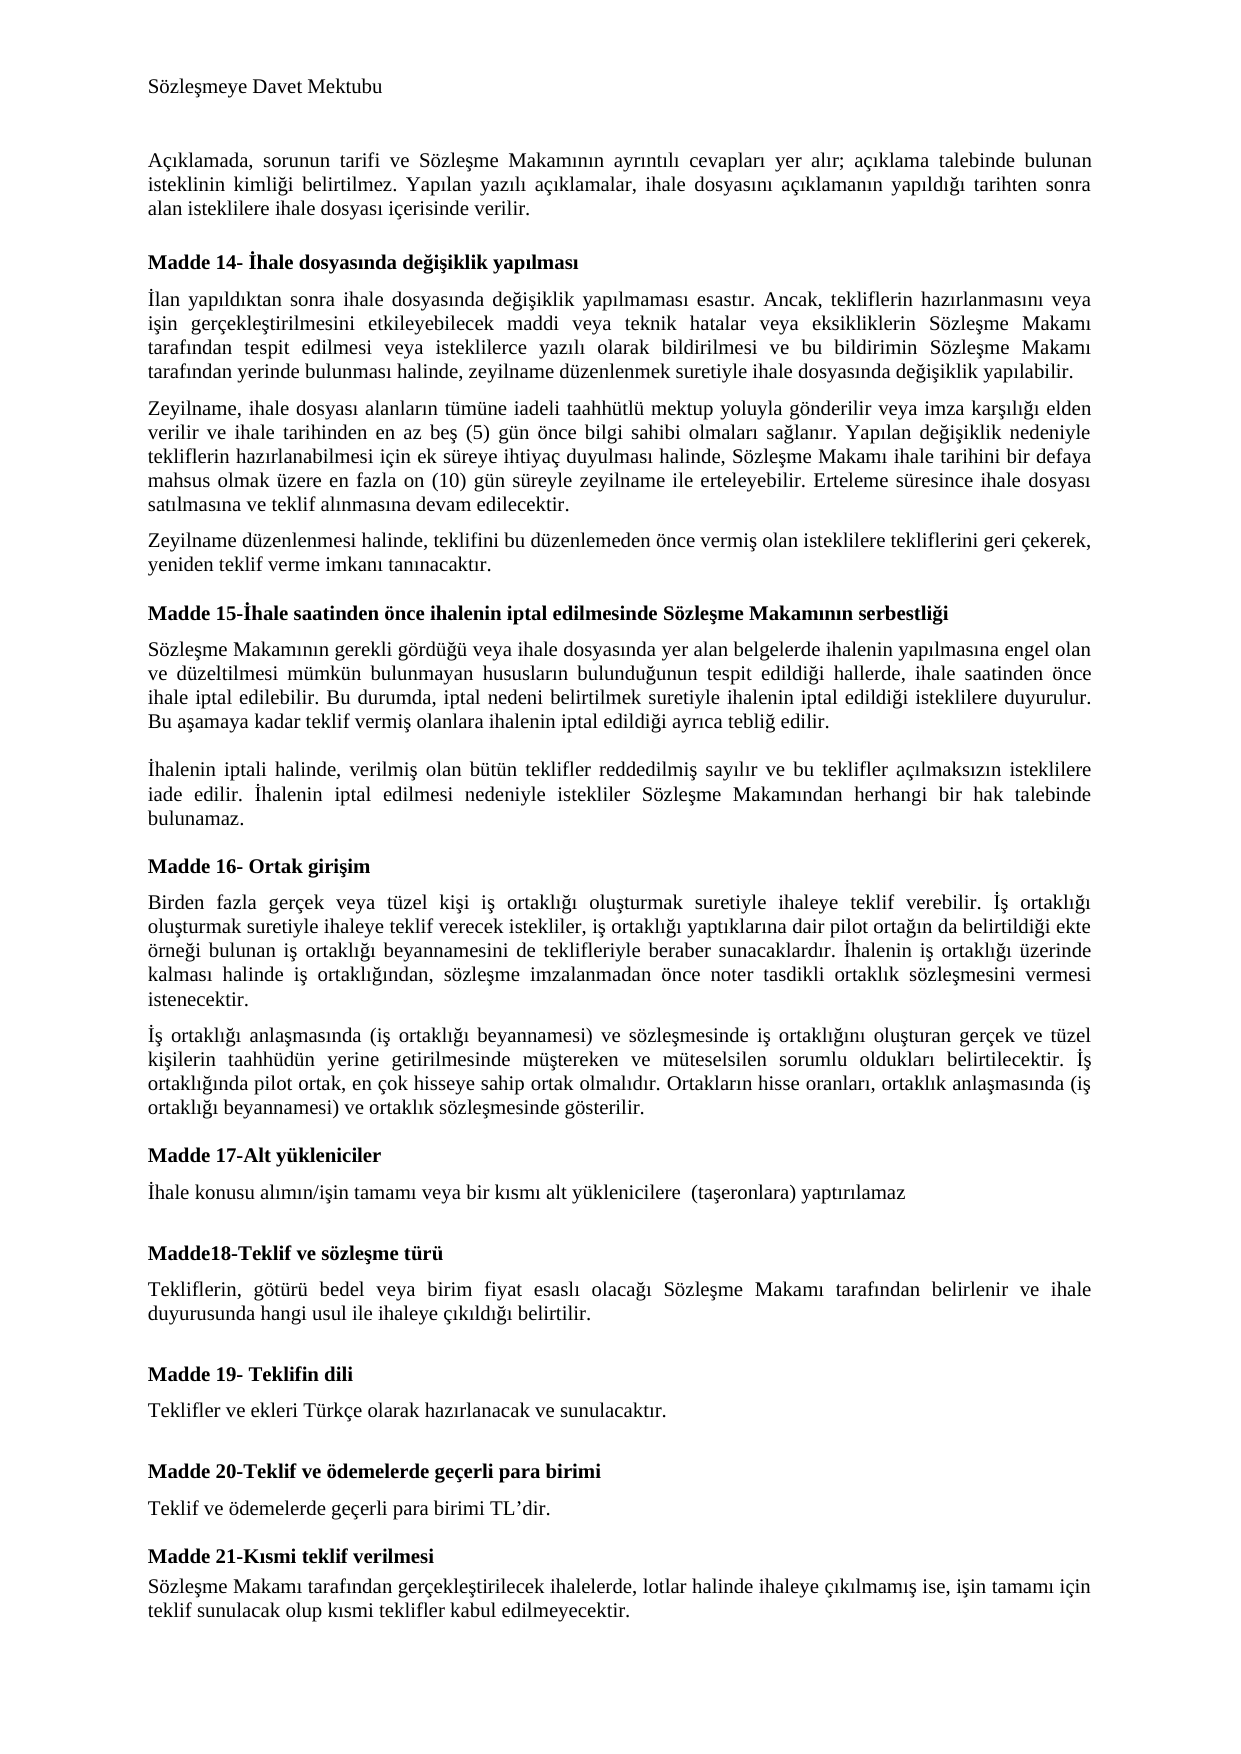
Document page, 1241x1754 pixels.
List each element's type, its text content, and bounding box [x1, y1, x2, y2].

text Açıklamada, sorunun tarifi ve Sözleşme Makamının ayrıntılı cevapları yer alır; açıklama talebinde bulunan isteklinin kimliği belirtilmez. Yapılan yazılı açıklamalar, ihale dosyasını açıklamanın yapıldığı tarihten sonra alan isteklilere ihale dosyası içerisinde verilir. [148, 148, 1093, 220]
text Madde 21-Kısmi teklif verilmesi [148, 1544, 1093, 1568]
text Zeyilname, ihale dosyası alanların tümüne iadeli taahhütlü mektup yoluyla gönderilir veya imza karşılığı elden verilir ve ihale tarihinden en az beş (5) gün önce bilgi sahibi olmaları sağlanır. Yapılan değişiklik nedeniyle tekliflerin hazırlanabilmesi için ek süreye ihtiyaç duyulması halinde, Sözleşme Makamı ihale tarihini bir defaya mahsus olmak üzere en fazla on (10) gün süreyle zeyilname ile erteleyebilir. Erteleme süresince ihale dosyası satılmasına ve teklif alınmasına devam edilecektir. [148, 396, 1093, 516]
text İhalenin iptali halinde, verilmiş olan bütün teklifler reddedilmiş sayılır ve bu teklifler açılmaksızın isteklilere iade edilir. İhalenin iptal edilmesi nedeniyle istekliler Sözleşme Makamından herhangi bir hak talebinde bulunamaz. [148, 757, 1093, 829]
text Teklifler ve ekleri Türkçe olarak hazırlanacak ve sunulacaktır. [148, 1398, 1093, 1422]
text Madde 16- Ortak girişim [148, 854, 1093, 878]
text Sözleşme Makamının gerekli gördüğü veya ihale dosyasında yer alan belgelerde ihalenin yapılmasına engel olan ve düzeltilmesi mümkün bulunmayan hususların bulunduğunun tespit edildiği hallerde, ihale saatinden önce ihale iptal edilebilir. Bu durumda, iptal nedeni belirtilmek suretiyle ihalenin iptal edildiği isteklilere duyurulur. Bu aşamaya kadar teklif vermiş olanlara ihalenin iptal edildiği ayrıca tebliğ edilir. [148, 637, 1093, 733]
text Zeyilname düzenlenmesi halinde, teklifini bu düzenlemeden önce vermiş olan isteklilere tekliflerini geri çekerek, yeniden teklif verme imkanı tanınacaktır. [148, 528, 1093, 576]
text Madde 14- İhale dosyasında değişiklik yapılması [148, 250, 1093, 274]
text Madde 20-Teklif ve ödemelerde geçerli para birimi [148, 1459, 1093, 1483]
text Madde 17-Alt yükleniciler [148, 1143, 1093, 1167]
text Madde 15-İhale saatinden önce ihalenin iptal edilmesinde Sözleşme Makamının serbestliği [148, 601, 1093, 624]
text İş ortaklığı anlaşmasında (iş ortaklığı beyannamesi) ve sözleşmesinde iş ortaklığını oluşturan gerçek ve tüzel kişilerin taahhüdün yerine getirilmesinde müştereken ve müteselsilen sorumlu oldukları belirtilecektir. İş ortaklığında pilot ortak, en çok hisseye sahip ortak olmalıdır. Ortakların hisse oranları, ortaklık anlaşmasında (iş ortaklığı beyannamesi) ve ortaklık sözleşmesinde gösterilir. [148, 1023, 1093, 1119]
text Birden fazla gerçek veya tüzel kişi iş ortaklığı oluşturmak suretiyle ihaleye teklif verebilir. İş ortaklığı oluşturmak suretiyle ihaleye teklif verecek istekliler, iş ortaklığı yaptıklarına dair pilot ortağın da belirtildiği ekte örneği bulunan iş ortaklığı beyannamesini de teklifleriyle beraber sunacaklardır. İhalenin iş ortaklığı üzerinde kalması halinde iş ortaklığından, sözleşme imzalanmadan önce noter tasdikli ortaklık sözleşmesini vermesi istenecektir. [148, 890, 1093, 1011]
text Sözleşme Makamı tarafından gerçekleştirilecek ihalelerde, lotlar halinde ihaleye çıkılmamış ise, işin tamamı için teklif sunulacak olup kısmi teklifler kabul edilmeyecektir. [148, 1574, 1093, 1622]
text Tekliflerin, götürü bedel veya birim fiyat esaslı olacağı Sözleşme Makamı tarafından belirlenir ve ihale duyurusunda hangi usul ile ihaleye çıkıldığı belirtilir. [148, 1277, 1093, 1325]
text İlan yapıldıktan sonra ihale dosyasında değişiklik yapılmaması esastır. Ancak, tekliflerin hazırlanmasını veya işin gerçekleştirilmesini etkileyebilecek maddi veya teknik hatalar veya eksikliklerin Sözleşme Makamı tarafından tespit edilmesi veya isteklilerce yazılı olarak bildirilmesi ve bu bildirimin Sözleşme Makamı tarafından yerinde bulunması halinde, zeyilname düzenlenmek suretiyle ihale dosyasında değişiklik yapılabilir. [148, 287, 1093, 383]
text İhale konusu alımın/işin tamamı veya bir kısmı alt yüklenicilere (taşeronlara) yaptırılamaz [148, 1180, 1130, 1204]
text Madde18-Teklif ve sözleşme türü [148, 1241, 1093, 1264]
text Madde 19- Teklifin dili [148, 1362, 1093, 1386]
text Teklif ve ödemelerde geçerli para birimi TL’dir. [148, 1496, 1093, 1519]
